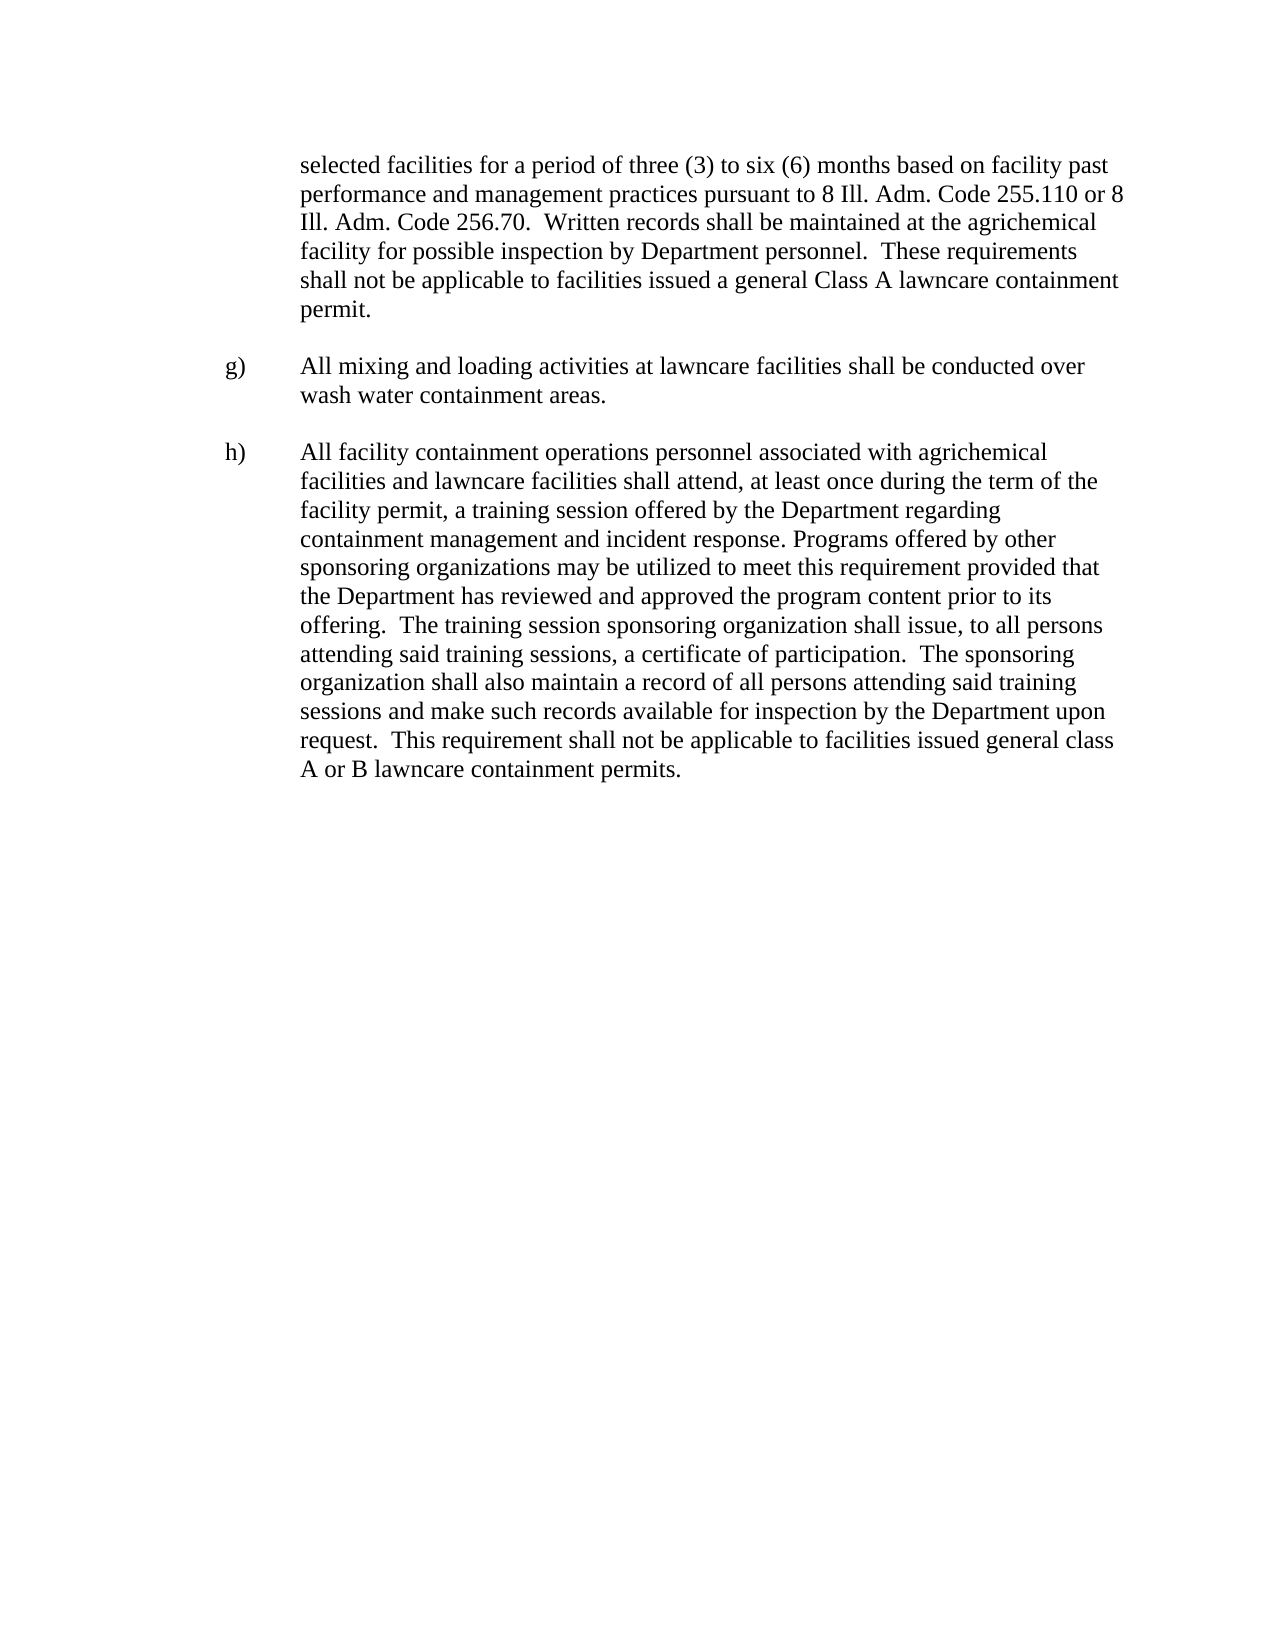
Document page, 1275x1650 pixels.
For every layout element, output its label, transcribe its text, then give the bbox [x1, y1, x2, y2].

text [225, 150, 1125, 322]
text g) All mixing and loading activities at lawncare facilities shall be conducted over wash water containment areas. [225, 351, 1125, 409]
text h) All facility containment operations personnel associated with agrichemical facilities and lawncare facilities shall attend, at least once during the term of the facility permit, a training session offered by the Department regarding containment management and incident response. Programs offered by other sponsoring organizations may be utilized to meet this requirement provided that the Department has reviewed and approved the program content prior to its offering. The training session sponsoring organization shall issue, to all persons attending said training sessions, a certificate of participation. The sponsoring organization shall also maintain a record of all persons attending said training sessions and make such records available for inspection by the Department upon request. This requirement shall not be applicable to facilities issued general class A or B lawncare containment permits. [225, 437, 1125, 782]
